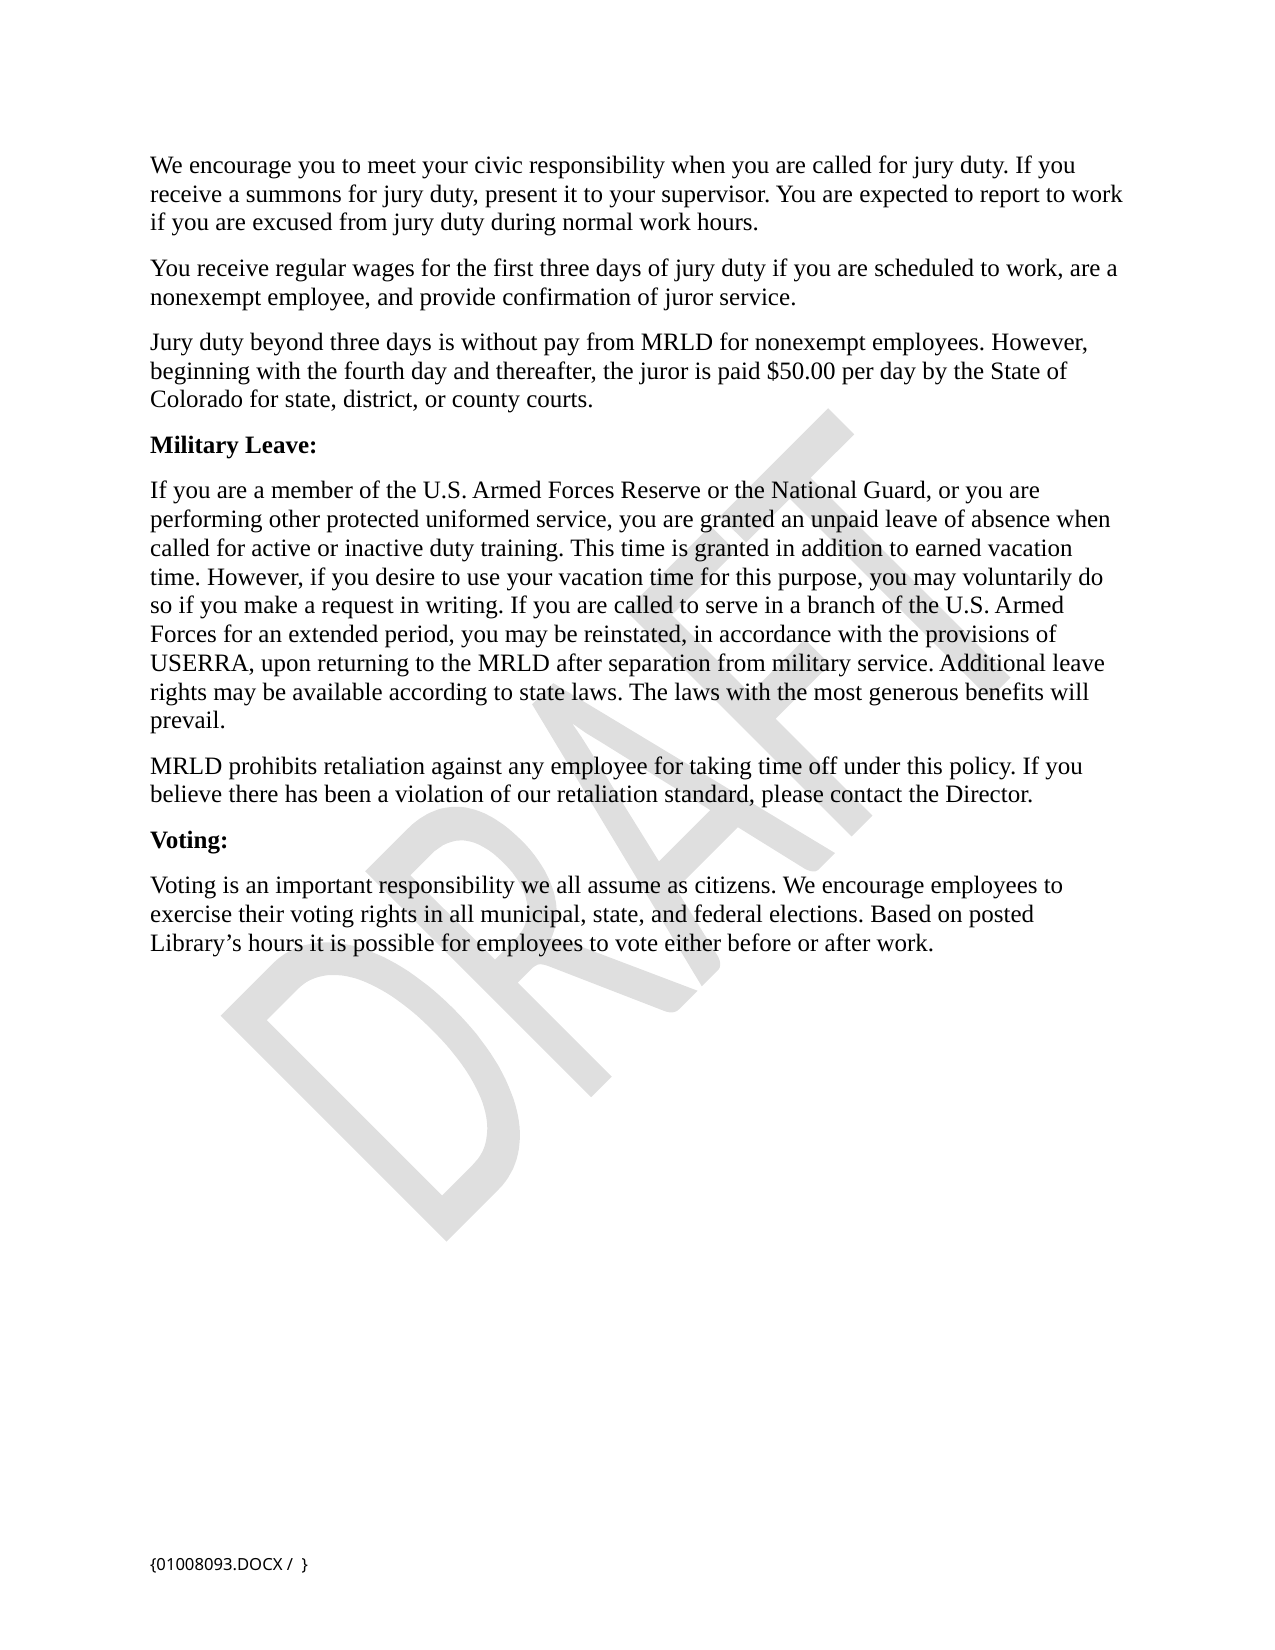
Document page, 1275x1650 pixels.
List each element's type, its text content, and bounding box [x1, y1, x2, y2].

text If you are a member of the U.S. Armed Forces Reserve or the National Guard, or you are performing other protected uniformed service, you are granted an unpaid leave of absence when called for active or inactive duty training. This time is granted in addition to earned vacation time. However, if you desire to use your vacation time for this purpose, you may voluntarily do so if you make a request in writing. If you are called to serve in a branch of the U.S. Armed Forces for an extended period, you may be reinstated, in accordance with the provisions of USERRA, upon returning to the MRLD after separation from military service. Additional leave rights may be available according to state laws. The laws with the most generous benefits will prevail. [150, 475, 1125, 734]
text You receive regular wages for the first three days of jury duty if you are scheduled to work, are a nonexempt employee, and provide confirmation of juror service. [150, 253, 1125, 310]
text Jury duty beyond three days is without pay from MRLD for nonexempt employees. However, beginning with the fourth day and thereafter, the juror is paid $50.00 per day by the State of Colorado for state, district, or county courts. [150, 327, 1125, 413]
text We encourage you to meet your civic responsibility when you are called for jury duty. If you receive a summons for jury duty, present it to your supervisor. You are expected to report to work if you are excused from jury duty during normal work hours. [150, 150, 1125, 236]
text Voting: [150, 825, 1125, 854]
text MRLD prohibits retaliation against any employee for taking time off under this policy. If you believe there has been a violation of our retaliation standard, please contact the Director. [150, 751, 1125, 808]
text Voting is an important responsibility we all assume as citizens. We encourage employees to exercise their voting rights in all municipal, state, and federal elections. Based on posted Library’s hours it is possible for employees to vote either before or after work. [150, 870, 1125, 957]
text Military Leave: [150, 430, 1125, 459]
